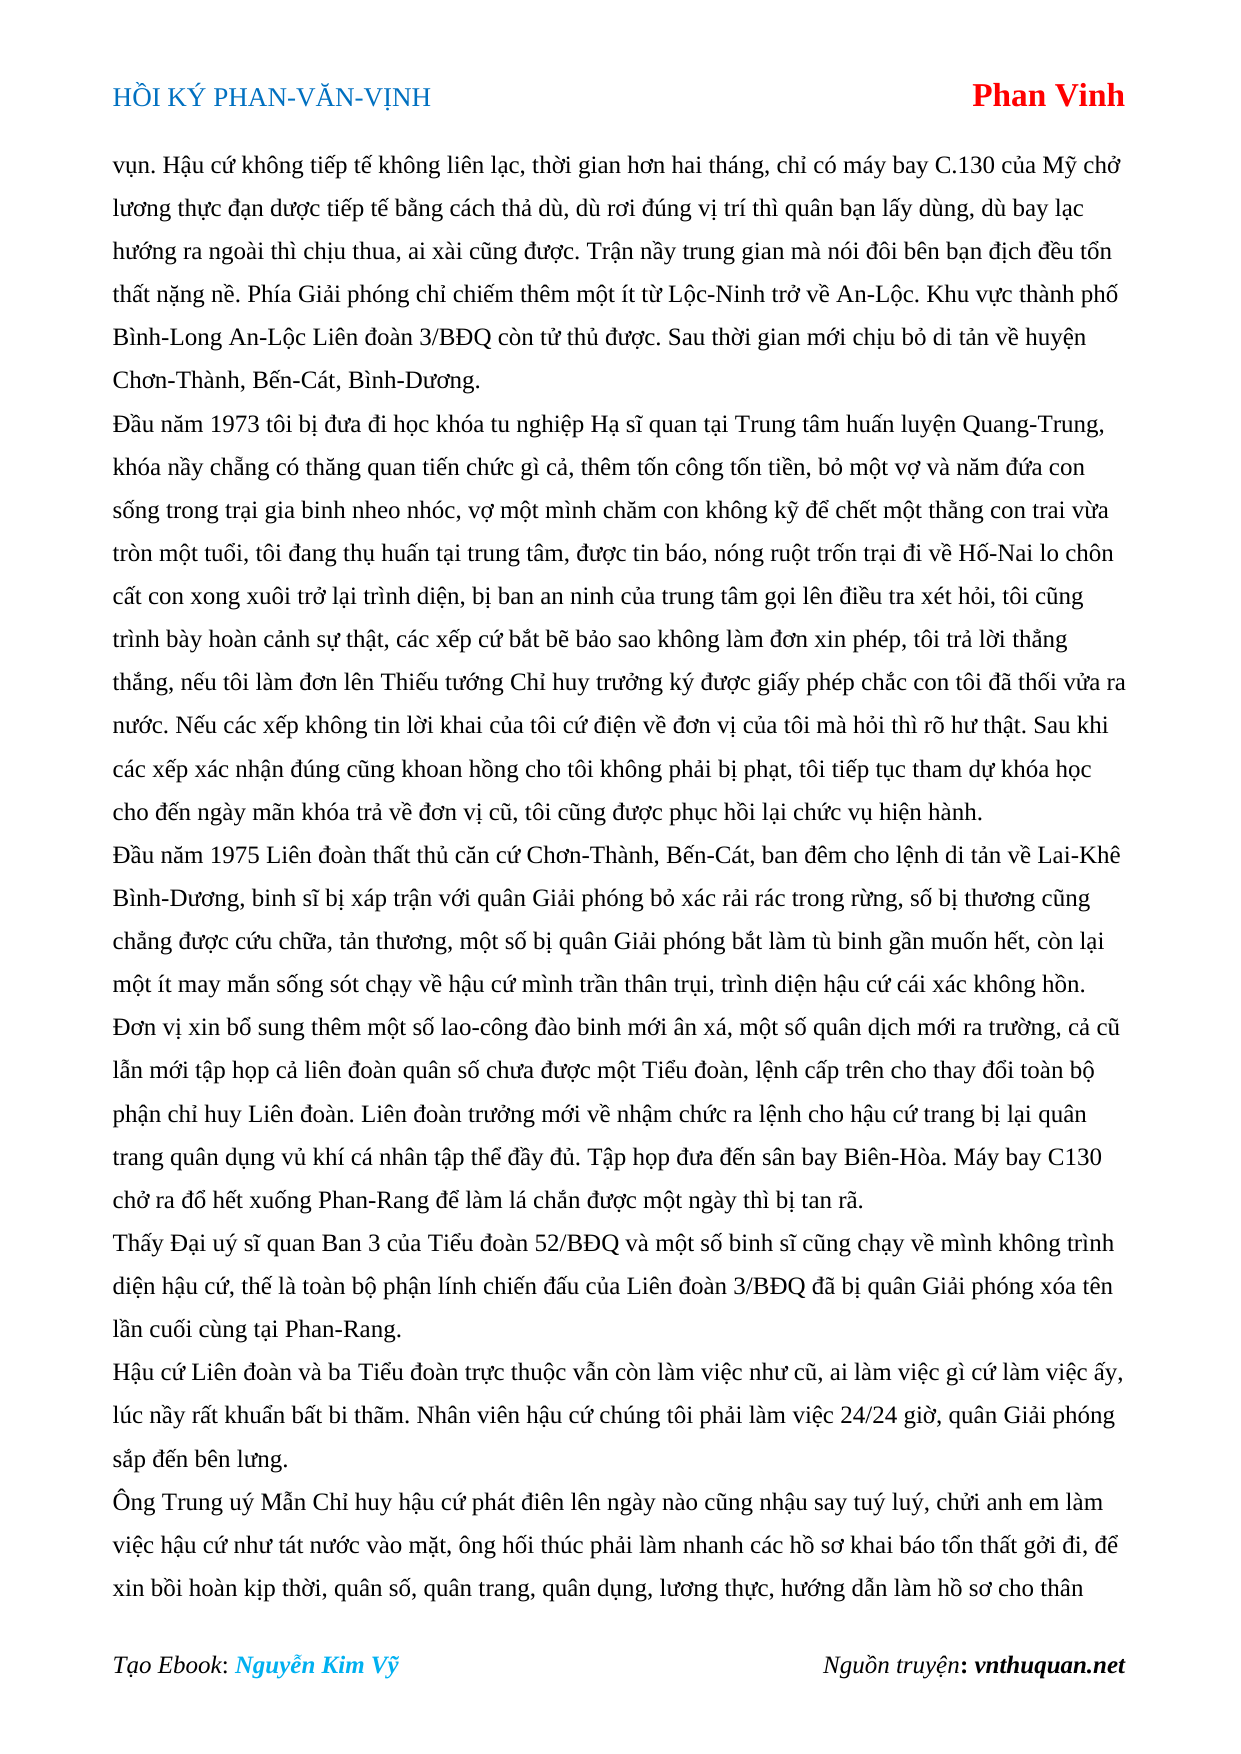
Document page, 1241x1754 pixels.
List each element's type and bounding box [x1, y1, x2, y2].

text [112, 150, 1128, 1602]
